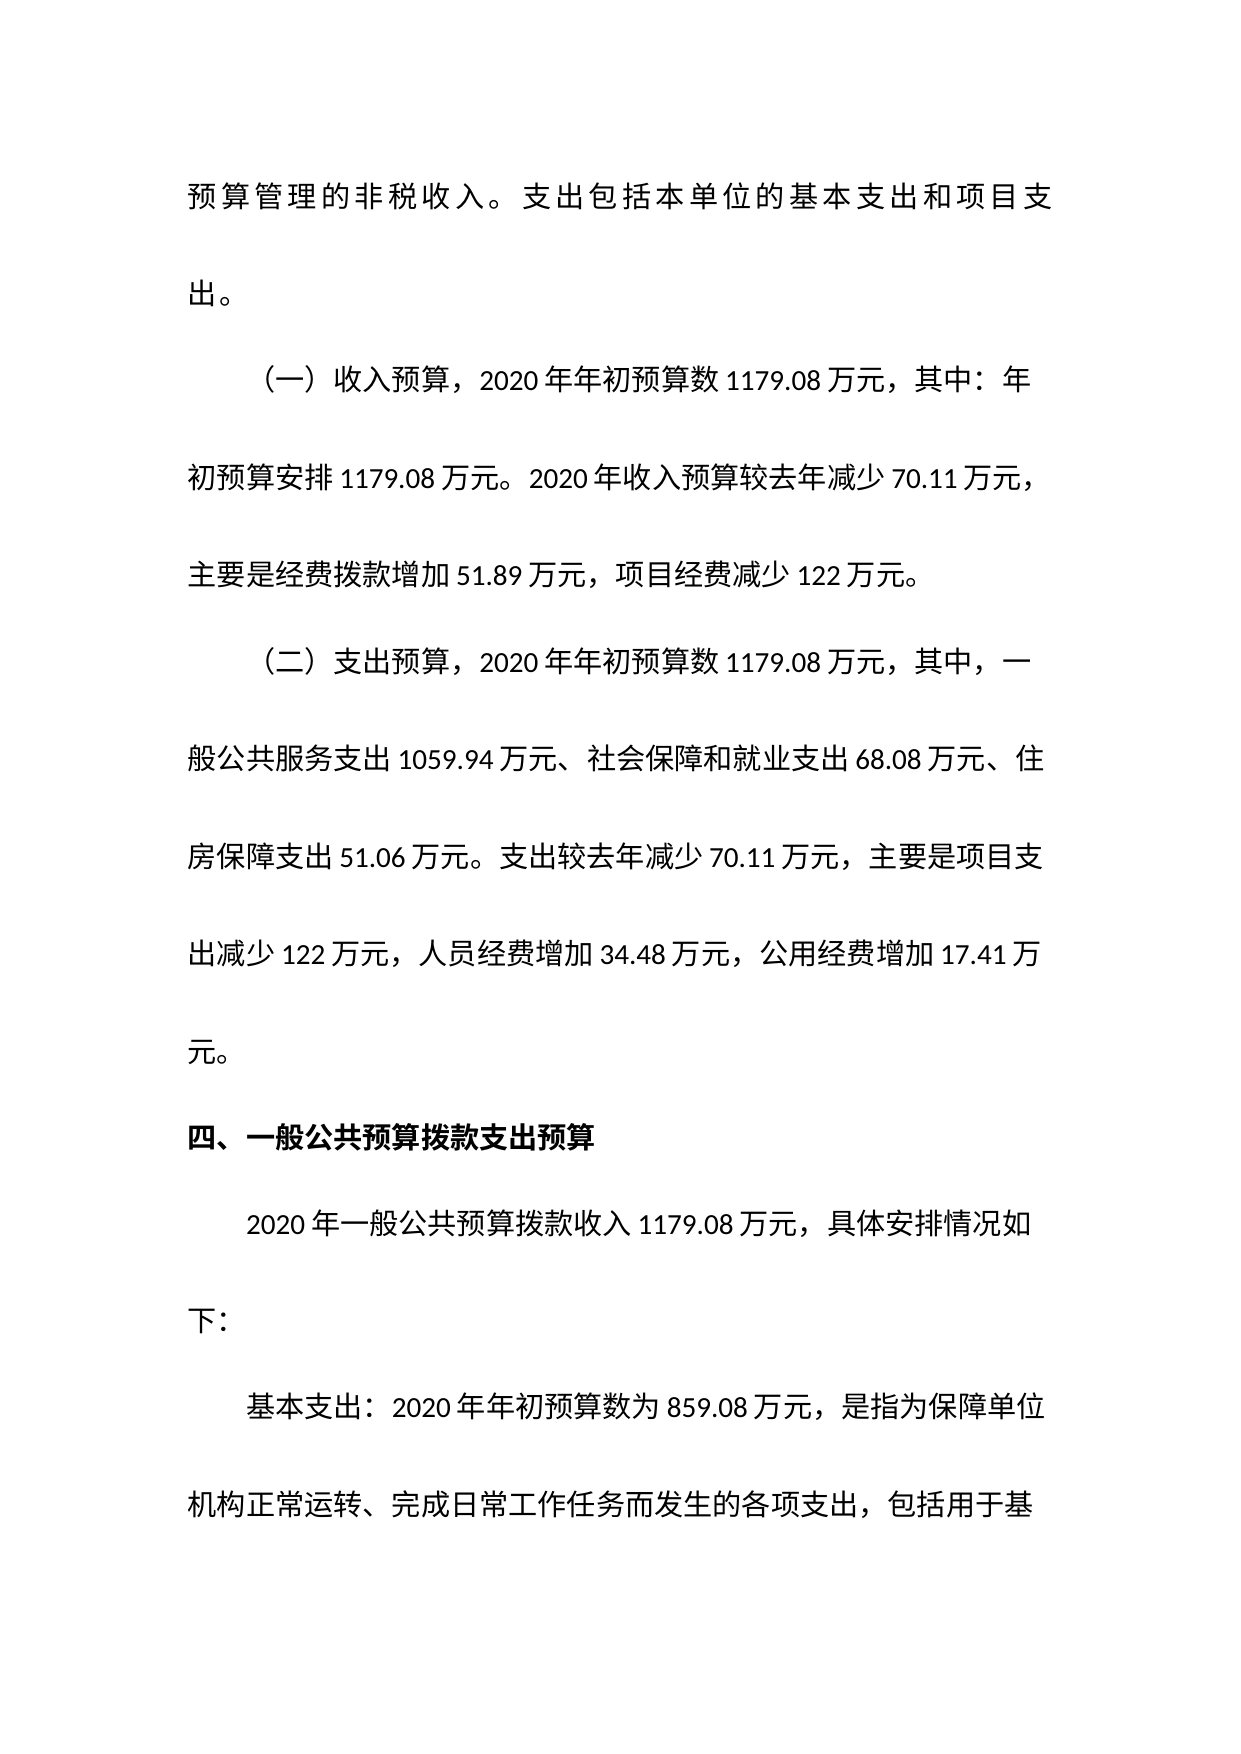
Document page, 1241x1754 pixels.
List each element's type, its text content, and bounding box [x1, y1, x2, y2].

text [187, 1373, 1053, 1535]
text （二）支出预算，2020年年初预算数1179.08万元，其中，一般公共服务支出1059.94万元、社会保障和就业支出68.08万元、住房保障支出51.06万元。支出较去年减少70.11万元，主要是项目支出减少122万元，人员经费增加34.48万元，公用经费增加17.41万元。 [187, 627, 1053, 1082]
text 2020年一般公共预算拨款收入1179.08万元，具体安排情况如下： [187, 1189, 1053, 1352]
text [187, 162, 1053, 324]
text 四、一般公共预算拨款支出预算 [187, 1103, 1053, 1168]
text （一）收入预算，2020年年初预算数1179.08万元，其中：年初预算安排1179.08万元。2020年收入预算较去年减少70.11万元，主要是经费拨款增加51.89万元，项目经费减少122万元。 [187, 346, 1053, 606]
